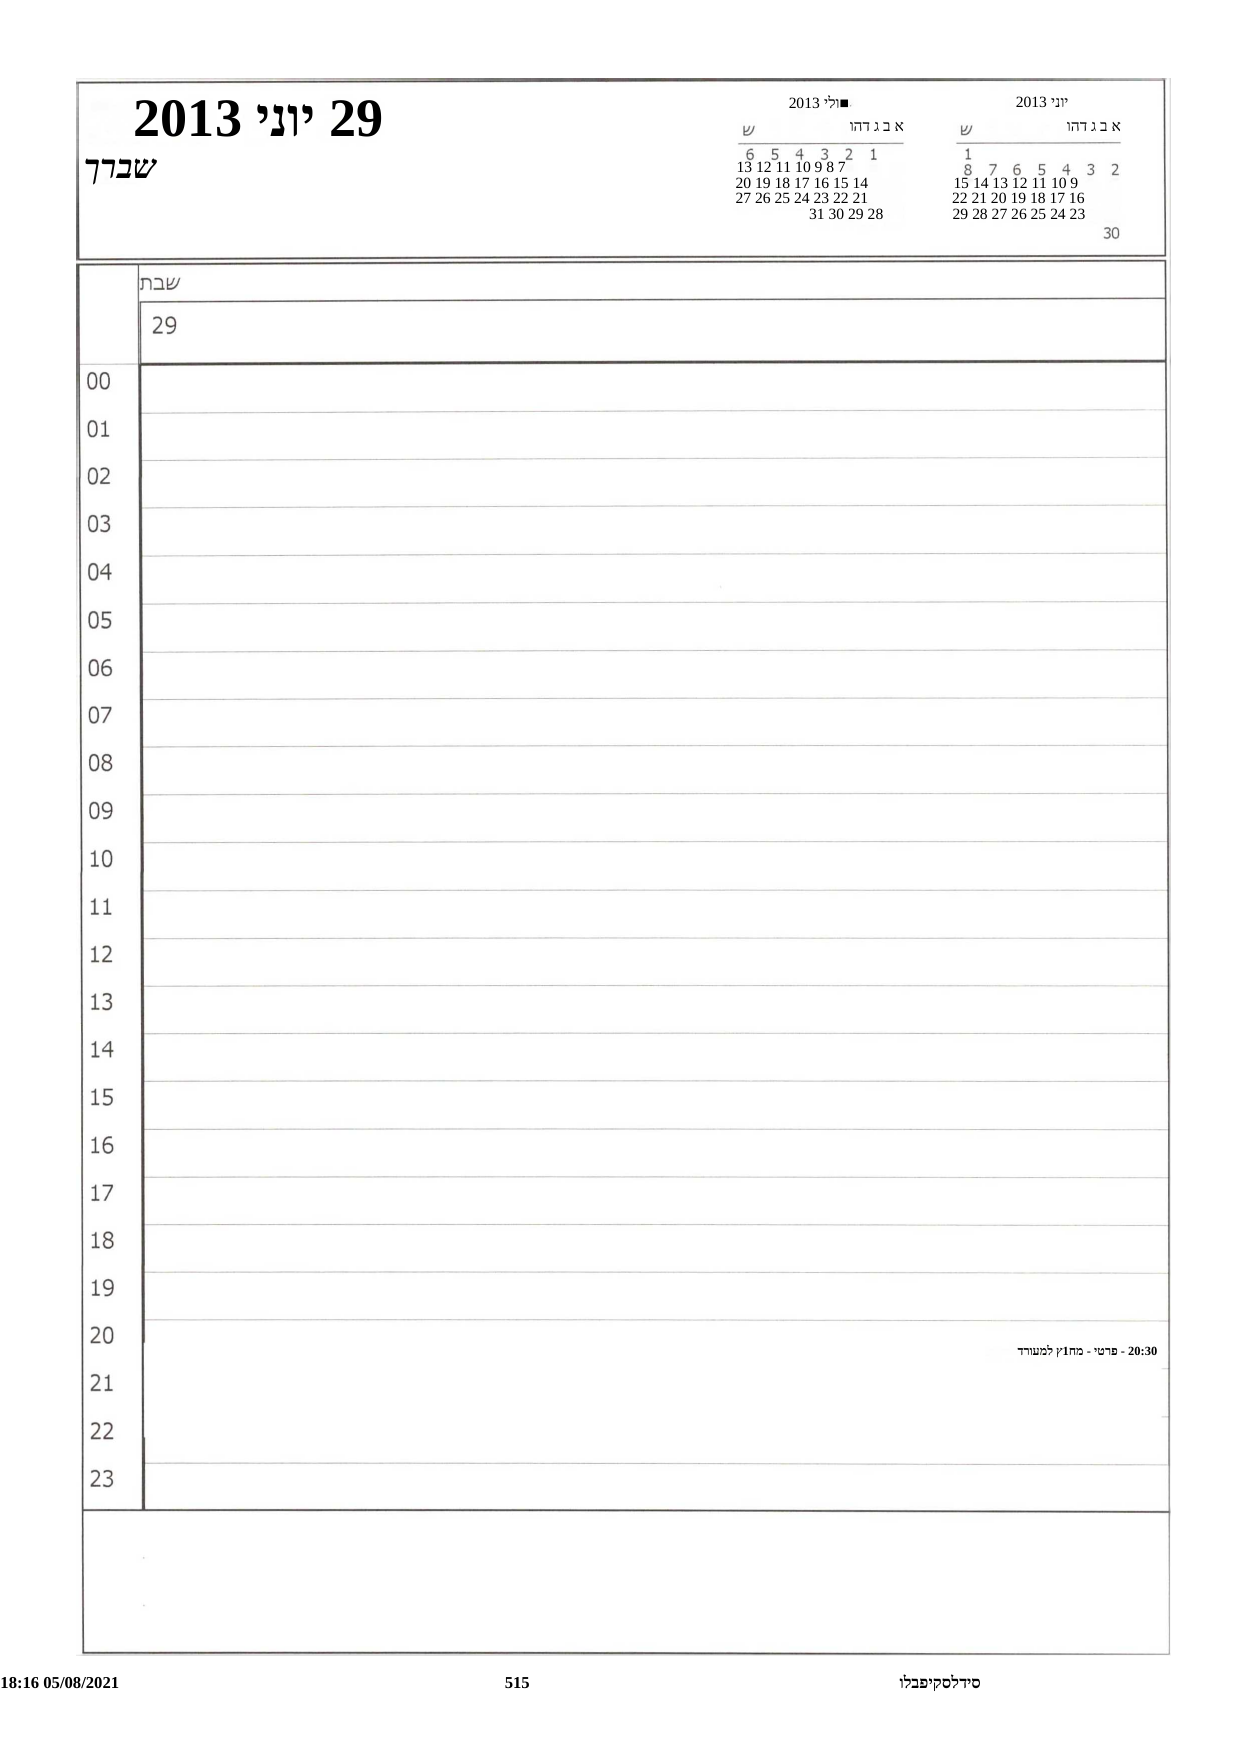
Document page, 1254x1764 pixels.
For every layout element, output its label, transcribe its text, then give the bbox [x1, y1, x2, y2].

text 13 12 11 10 9 8 7 [736, 159, 904, 174]
text 31 30 29 28 [809, 206, 904, 223]
text 27 26 25 24 23 22 21 [735, 190, 903, 207]
text 22 21 20 19 18 17 16 [952, 189, 1121, 206]
text יוני 2013 [1005, 94, 1068, 111]
text שברך [84, 149, 383, 186]
text 20:30 - פרטי - מח1ץ למעורד [982, 1344, 1157, 1358]
picture [76, 78, 1171, 1656]
text א ב ג דהו [772, 118, 904, 135]
text ■ולי 2013 [787, 94, 849, 112]
text 15 14 13 12 11 10 9 [953, 174, 1121, 189]
text 29 28 27 26 25 24 23 [952, 206, 1121, 223]
text 29 יוני 2013 [84, 89, 383, 149]
text 20 19 18 17 16 15 14 [735, 174, 904, 192]
text א ב ג דהו [989, 118, 1121, 135]
